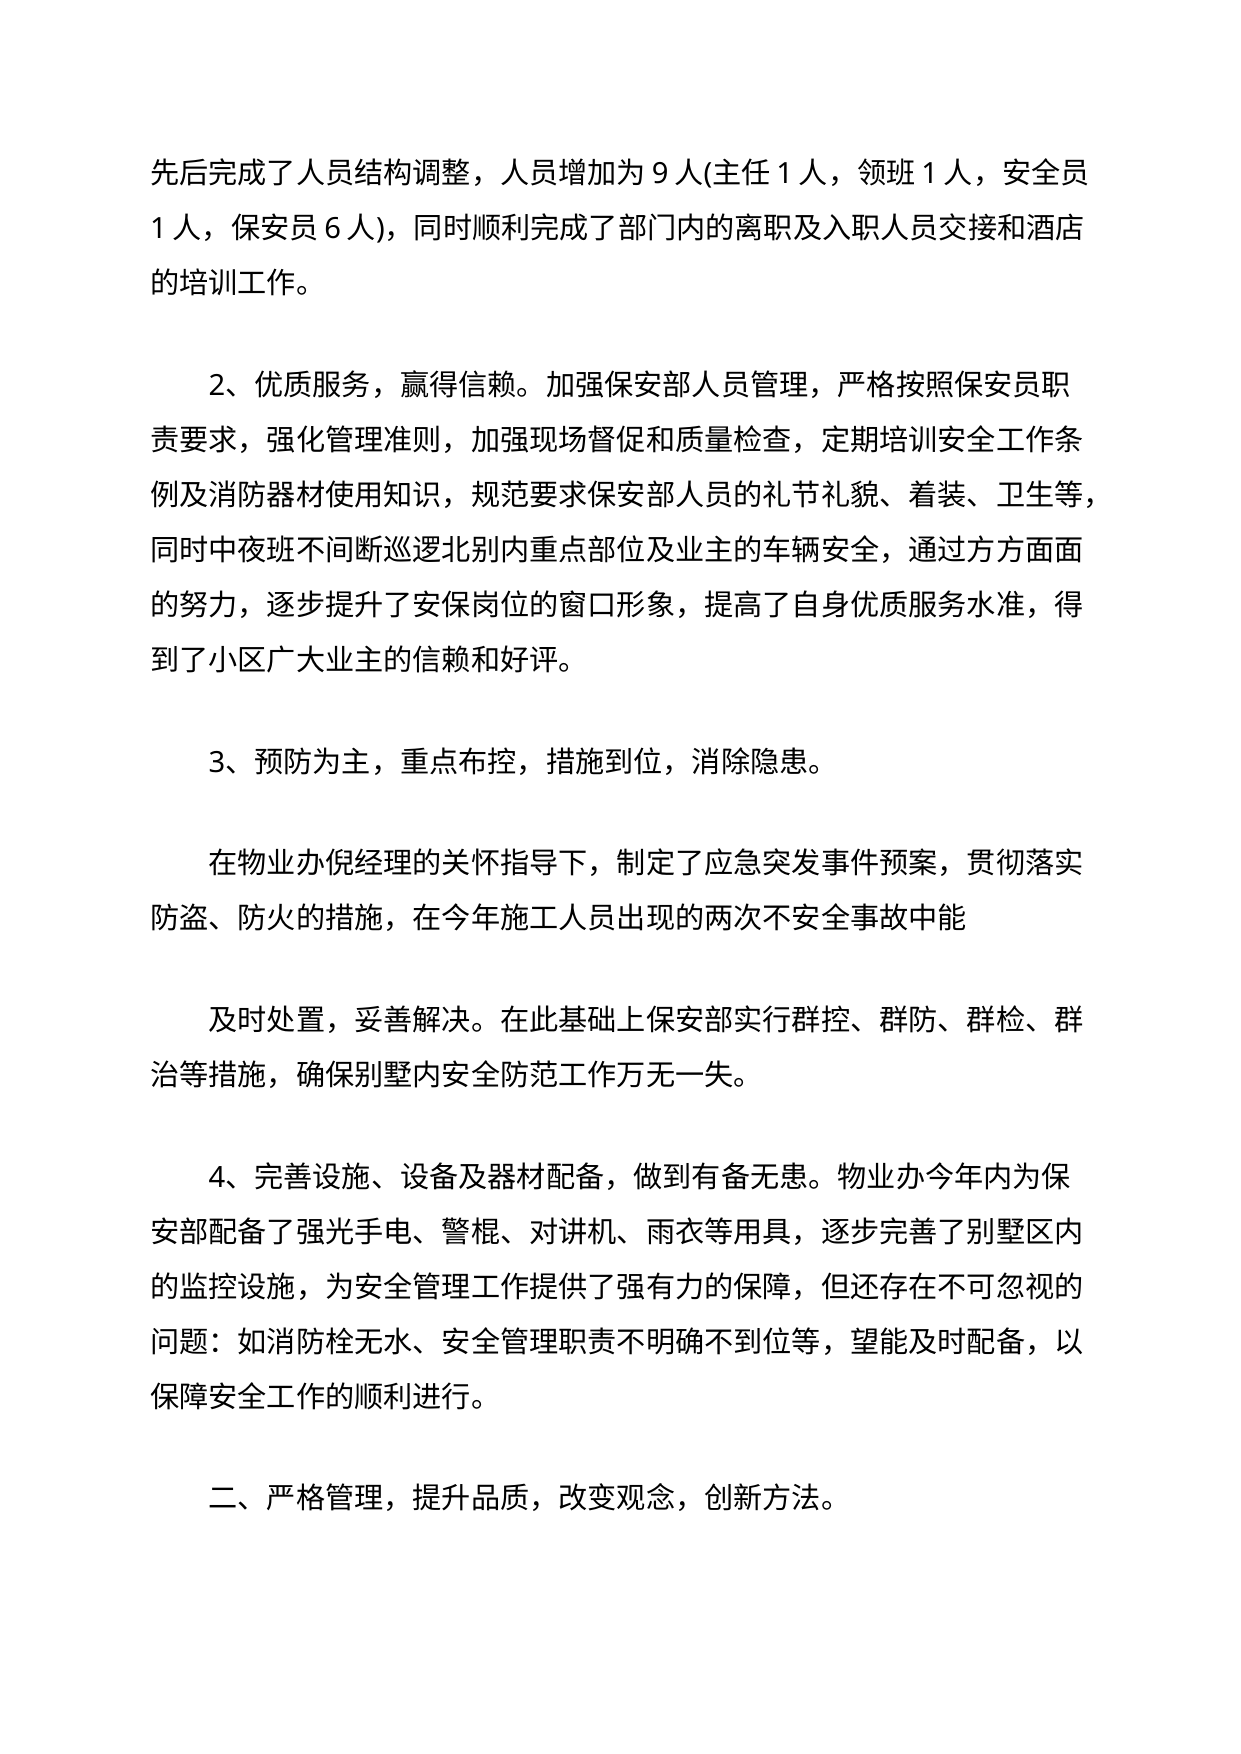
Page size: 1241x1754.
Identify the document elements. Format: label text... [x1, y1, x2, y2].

text 3、预防为主，重点布控，措施到位，消除隐患。 [150, 738, 1090, 781]
text 4、完善设施、设备及器材配备，做到有备无患。物业办今年内为保安部配备了强光手电、警棍、对讲机、雨衣等用具，逐步完善了别墅区内的监控设施，为安全管理工作提供了强有力的保障，但还存在不可忽视的问题：如消防栓无水、安全管理职责不明确不到位等，望能及时配备，以保障安全工作的顺利进行。 [150, 1153, 1090, 1415]
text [150, 150, 1090, 302]
text 及时处置，妥善解决。在此基础上保安部实行群控、群防、群检、群治等措施，确保别墅内安全防范工作万无一失。 [150, 997, 1090, 1094]
text 二、严格管理，提升品质，改变观念，创新方法。 [150, 1475, 1090, 1517]
text 2、优质服务，赢得信赖。加强保安部人员管理，严格按照保安员职责要求，强化管理准则，加强现场督促和质量检查，定期培训安全工作条例及消防器材使用知识，规范要求保安部人员的礼节礼貌、着装、卫生等，同时中夜班不间断巡逻北别内重点部位及业主的车辆安全，通过方方面面的努力，逐步提升了安保岗位的窗口形象，提高了自身优质服务水准，得到了小区广大业主的信赖和好评。 [150, 362, 1090, 679]
text 在物业办倪经理的关怀指导下，制定了应急突发事件预案，贯彻落实防盗、防火的措施，在今年施工人员出现的两次不安全事故中能 [150, 840, 1090, 937]
